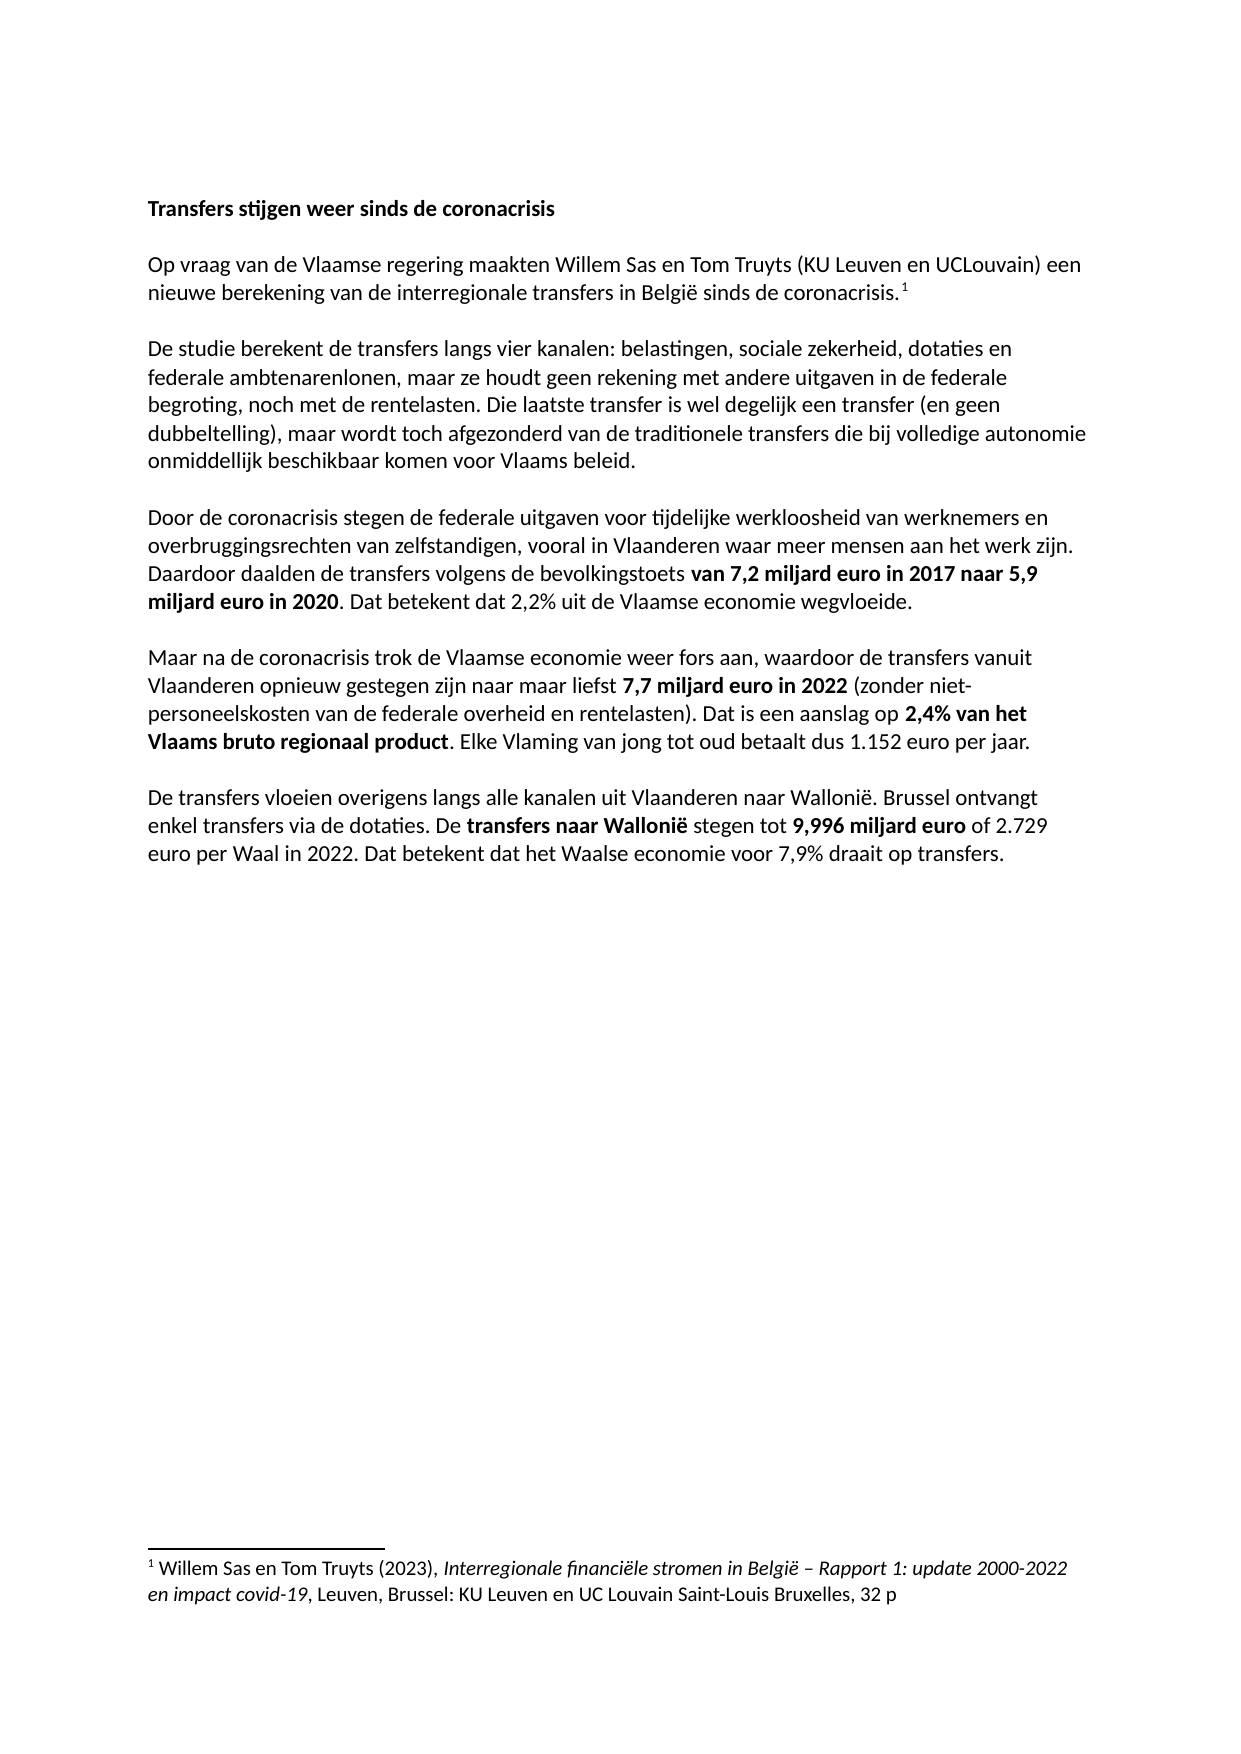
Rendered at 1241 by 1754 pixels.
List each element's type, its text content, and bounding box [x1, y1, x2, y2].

text De transfers vloeien overigens langs alle kanalen uit Vlaanderen naar Wallonië. Brussel ontvangt enkel transfers via de dotaties. De transfers naar Wallonië stegen tot 9,996 miljard euro of 2.729 euro per Waal in 2022. Dat betekent dat het Waalse economie voor 7,9% draait op transfers. [148, 783, 1093, 867]
text Door de coronacrisis stegen de federale uitgaven voor tijdelijke werkloosheid van werknemers en overbruggingsrechten van zelfstandigen, vooral in Vlaanderen waar meer mensen aan het werk zijn. Daardoor daalden de transfers volgens de bevolkingstoets van 7,2 miljard euro in 2017 naar 5,9 miljard euro in 2020. Dat betekent dat 2,2% uit de Vlaamse economie wegvloeide. [148, 503, 1093, 615]
text De studie berekent de transfers langs vier kanalen: belastingen, sociale zekerheid, dotaties en federale ambtenarenlonen, maar ze houdt geen rekening met andere uitgaven in de federale begroting, noch met de rentelasten. Die laatste transfer is wel degelijk een transfer (en geen dubbeltelling), maar wordt toch afgezonderd van de traditionele transfers die bij volledige autonomie onmiddellijk beschikbaar komen voor Vlaams beleid. [148, 334, 1093, 475]
text Transfers stijgen weer sinds de coronacrisis [148, 194, 1093, 222]
text Op vraag van de Vlaamse regering maakten Willem Sas en Tom Truyts (KU Leuven en UCLouvain) een nieuwe berekening van de interregionale transfers in België sinds de coronacrisis. [148, 251, 1093, 307]
text Maar na de coronacrisis trok de Vlaamse economie weer fors aan, waardoor de transfers vanuit Vlaanderen opnieuw gestegen zijn naar maar liefst 7,7 miljard euro in 2022 (zonder niet-personeelskosten van de federale overheid en rentelasten). Dat is een aanslag op 2,4% van het Vlaams bruto regionaal product. Elke Vlaming van jong tot oud betaalt dus 1.152 euro per jaar. [148, 643, 1093, 755]
